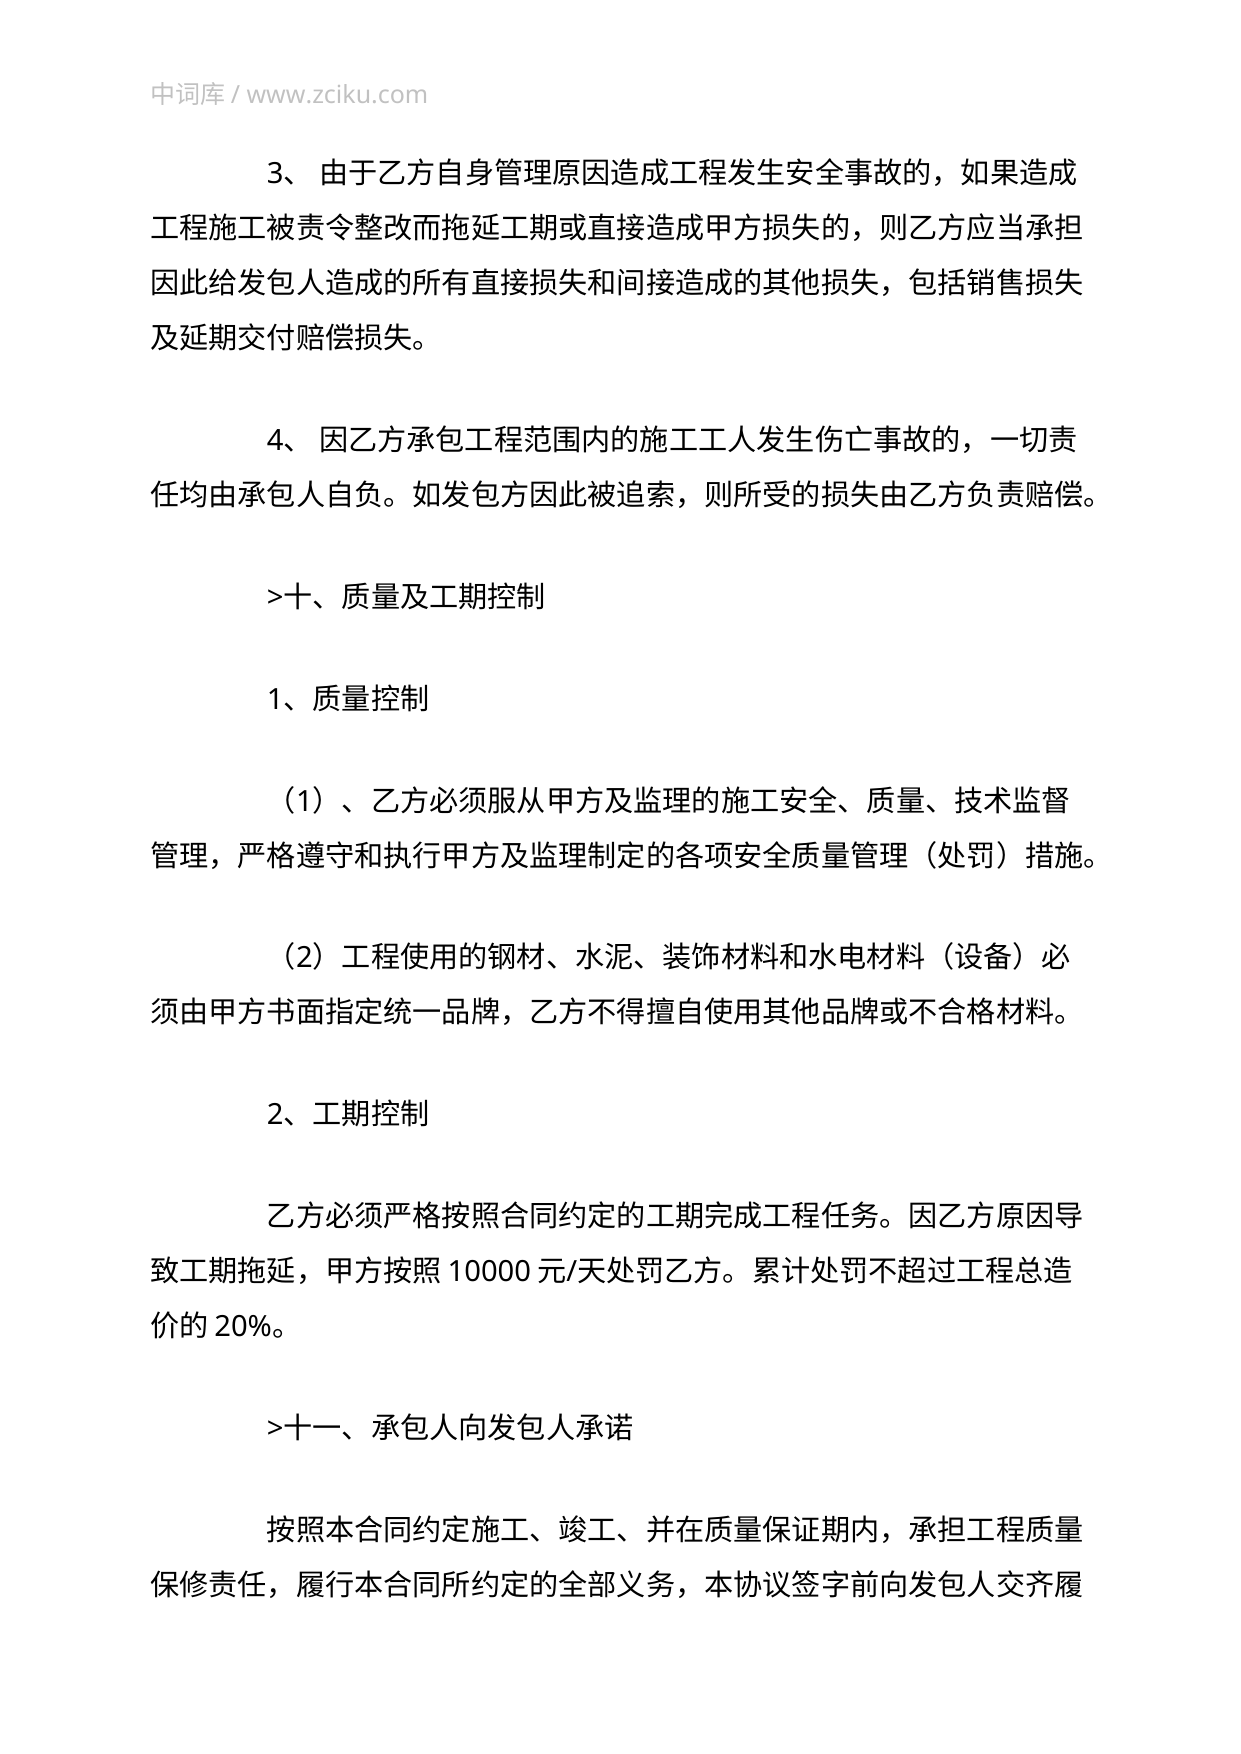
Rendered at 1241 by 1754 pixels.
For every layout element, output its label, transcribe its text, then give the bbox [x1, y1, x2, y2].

text （2）工程使用的钢材、水泥、装饰材料和水电材料（设备）必须由甲方书面指定统一品牌，乙方不得擅自使用其他品牌或不合格材料。 [150, 934, 1090, 1031]
text >十一、承包人向发包人承诺 [150, 1405, 1090, 1447]
text 4、 因乙方承包工程范围内的施工工人发生伤亡事故的，一切责任均由承包人自负。如发包方因此被追索，则所受的损失由乙方负责赔偿。 [150, 417, 1090, 514]
text 3、 由于乙方自身管理原因造成工程发生安全事故的，如果造成工程施工被责令整改而拖延工期或直接造成甲方损失的，则乙方应当承担因此给发包人造成的所有直接损失和间接造成的其他损失，包括销售损失及延期交付赔偿损失。 [150, 150, 1090, 357]
text （1）、乙方必须服从甲方及监理的施工安全、质量、技术监督管理，严格遵守和执行甲方及监理制定的各项安全质量管理（处罚）措施。 [150, 777, 1090, 874]
text 乙方必须严格按照合同约定的工期完成工程任务。因乙方原因导致工期拖延，甲方按照10000元/天处罚乙方。累计处罚不超过工程总造价的20%。 [150, 1193, 1090, 1345]
text >十、质量及工期控制 [150, 573, 1090, 616]
text 1、质量控制 [150, 675, 1090, 718]
text 2、工期控制 [150, 1091, 1090, 1133]
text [150, 1507, 1090, 1604]
